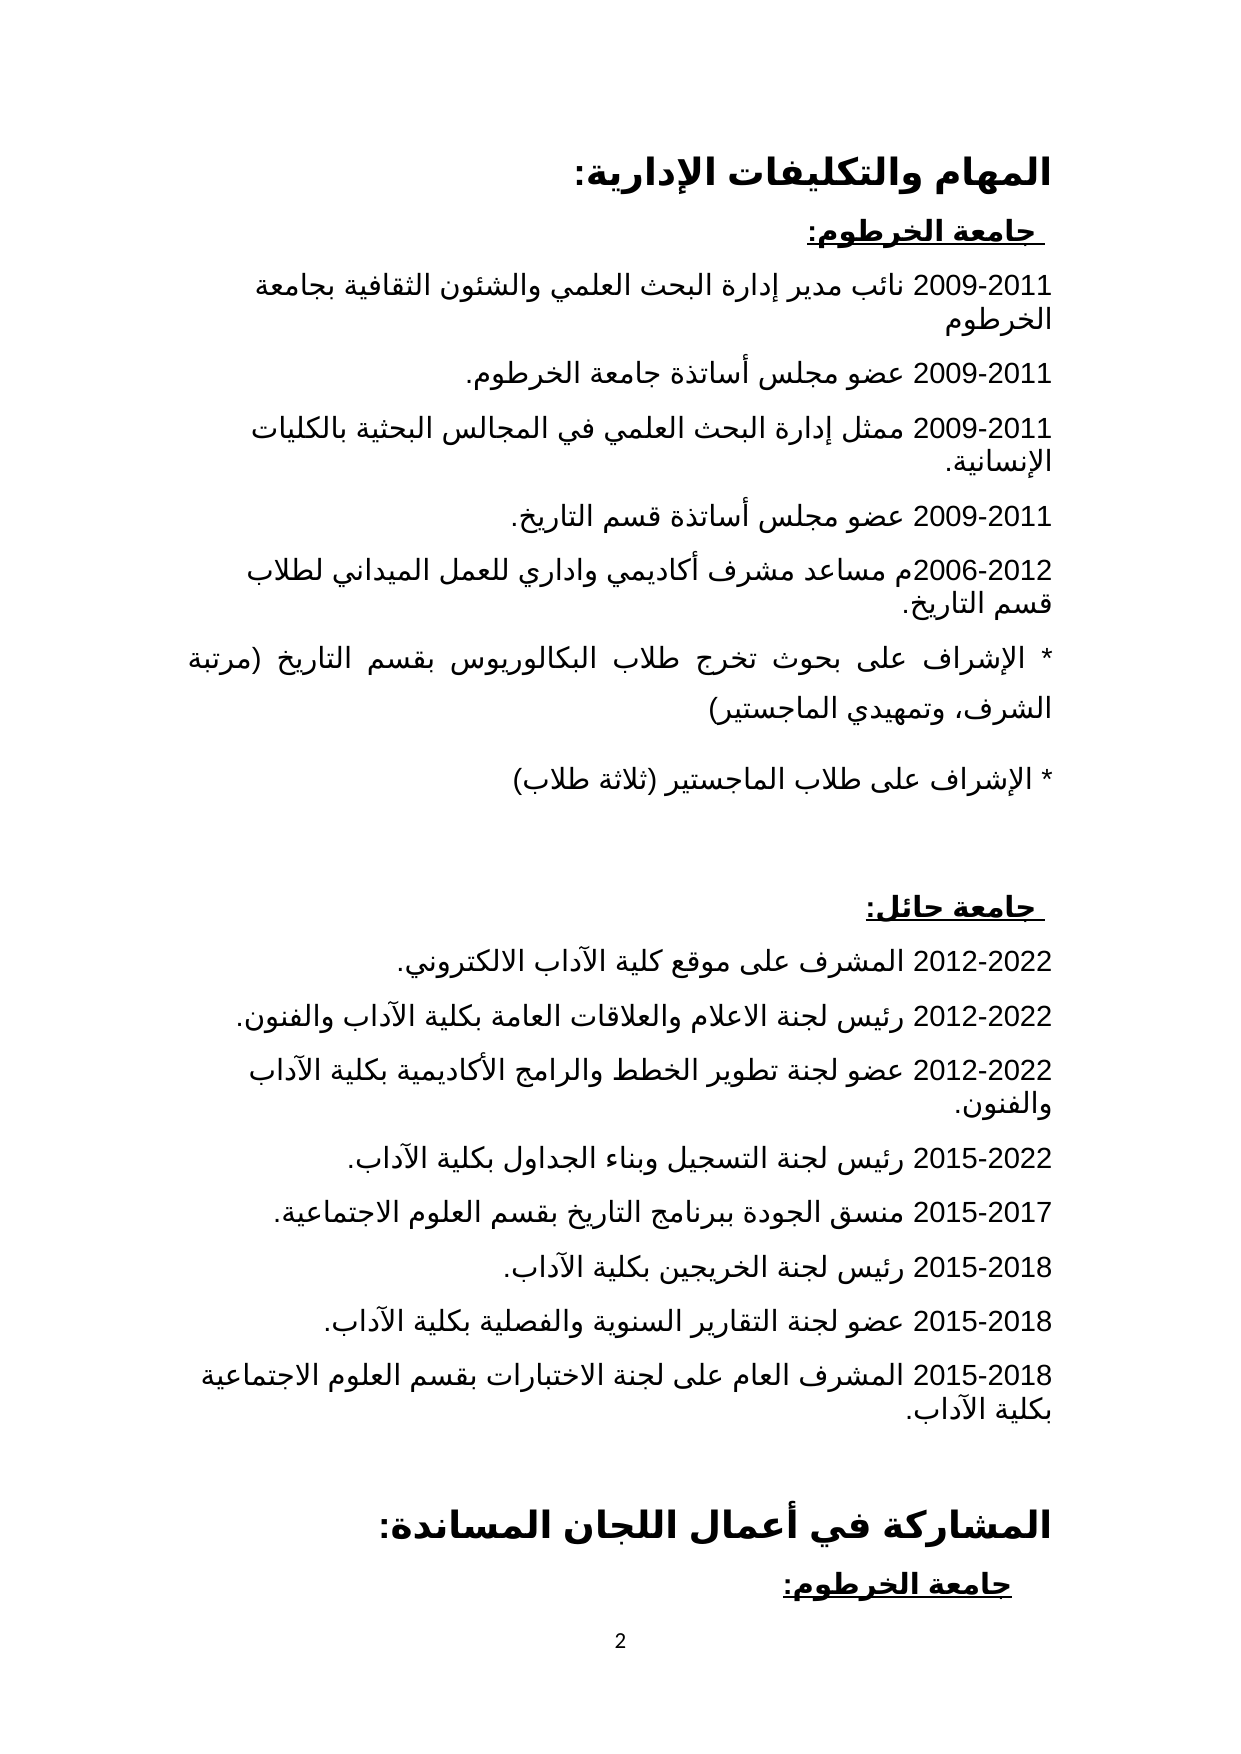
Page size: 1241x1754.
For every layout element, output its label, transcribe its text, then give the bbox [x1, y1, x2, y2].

text 2009-2011 عضو مجلس أساتذة جامعة الخرطوم. [187, 356, 1053, 390]
text 2012-2022 المشرف على موقع كلية الآداب الالكتروني. [187, 944, 1053, 978]
text 2006-2012م مساعد مشرف أكاديمي واداري للعمل الميداني لطلاب قسم التاريخ. [187, 553, 1053, 620]
text 2015-2018 عضو لجنة التقارير السنوية والفصلية بكلية الآداب. [187, 1304, 1053, 1338]
text 2009-2011 نائب مدير إدارة البحث العلمي والشئون الثقافية بجامعة الخرطوم [187, 268, 1053, 335]
text 2015-2017 منسق الجودة ببرنامج التاريخ بقسم العلوم الاجتماعية. [187, 1195, 1053, 1229]
text 2015-2022 رئيس لجنة التسجيل وبناء الجداول بكلية الآداب. [187, 1141, 1053, 1174]
text 2009-2011 ممثل إدارة البحث العلمي في المجالس البحثية بالكليات الإنسانية. [187, 411, 1053, 478]
text * الإشراف على بحوث تخرج طلاب البكالوريوس بقسم التاريخ (مرتبة الشرف، وتمهيدي الماجستير) [187, 641, 1053, 725]
text 2015-2018 المشرف العام على لجنة الاختبارات بقسم العلوم الاجتماعية بكلية الآداب. [187, 1358, 1053, 1426]
text جامعة حائل: [187, 890, 1053, 923]
text 2012-2022 رئيس لجنة الاعلام والعلاقات العامة بكلية الآداب والفنون. [187, 999, 1053, 1032]
text 2009-2011 عضو مجلس أساتذة قسم التاريخ. [187, 498, 1053, 532]
text 2012-2022 عضو لجنة تطوير الخطط والرامج الأكاديمية بكلية الآداب والفنون. [187, 1053, 1053, 1120]
text المهام والتكليفات الإدارية: [187, 150, 1053, 193]
text جامعة الخرطوم: [187, 1567, 1053, 1600]
text 2015-2018 رئيس لجنة الخريجين بكلية الآداب. [187, 1250, 1053, 1283]
text * الإشراف على طلاب الماجستير (ثلاثة طلاب) [187, 762, 1053, 796]
text جامعة الخرطوم: [187, 214, 1053, 247]
text المشاركة في أعمال اللجان المساندة: [187, 1503, 1053, 1546]
